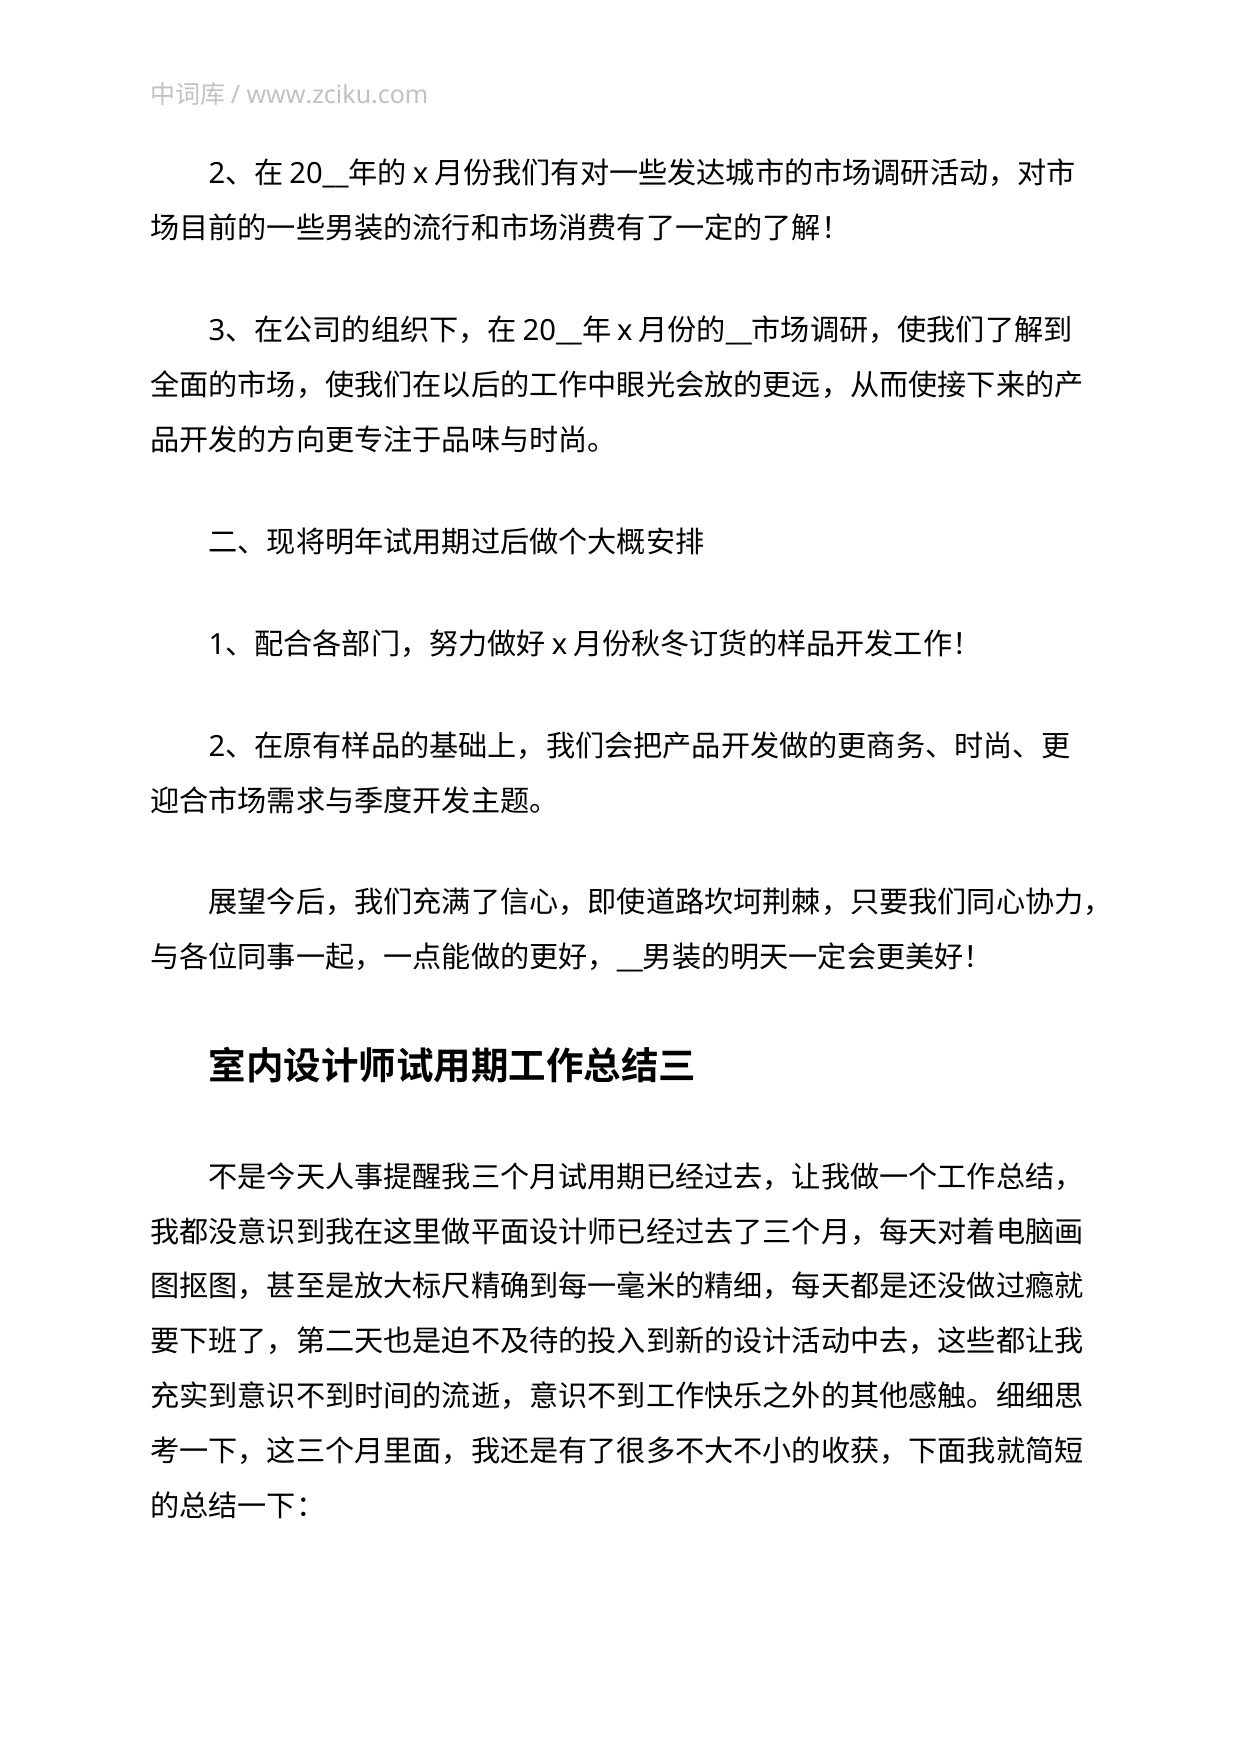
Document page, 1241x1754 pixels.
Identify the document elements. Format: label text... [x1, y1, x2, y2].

text 1、配合各部门，努力做好x月份秋冬订货的样品开发工作！ [150, 620, 1090, 663]
text 二、现将明年试用期过后做个大概安排 [150, 518, 1090, 561]
text 2、在原有样品的基础上，我们会把产品开发做的更商务、时尚、更迎合市场需求与季度开发主题。 [150, 722, 1090, 819]
text 3、在公司的组织下，在20__年x月份的__市场调研，使我们了解到全面的市场，使我们在以后的工作中眼光会放的更远，从而使接下来的产品开发的方向更专注于品味与时尚。 [150, 307, 1090, 459]
text 不是今天人事提醒我三个月试用期已经过去，让我做一个工作总结，我都没意识到我在这里做平面设计师已经过去了三个月，每天对着电脑画图抠图，甚至是放大标尺精确到每一毫米的精细，每天都是还没做过瘾就要下班了，第二天也是迫不及待的投入到新的设计活动中去，这些都让我充实到意识不到时间的流逝，意识不到工作快乐之外的其他感触。细细思考一下，这三个月里面，我还是有了很多不大不小的收获，下面我就简短的总结一下： [150, 1153, 1090, 1525]
text 室内设计师试用期工作总结三 [150, 1036, 1090, 1090]
text 展望今后，我们充满了信心，即使道路坎坷荆棘，只要我们同心协力，与各位同事一起，一点能做的更好，__男装的明天一定会更美好！ [150, 879, 1090, 976]
text 2、在20__年的x月份我们有对一些发达城市的市场调研活动，对市场目前的一些男装的流行和市场消费有了一定的了解！ [150, 150, 1090, 247]
